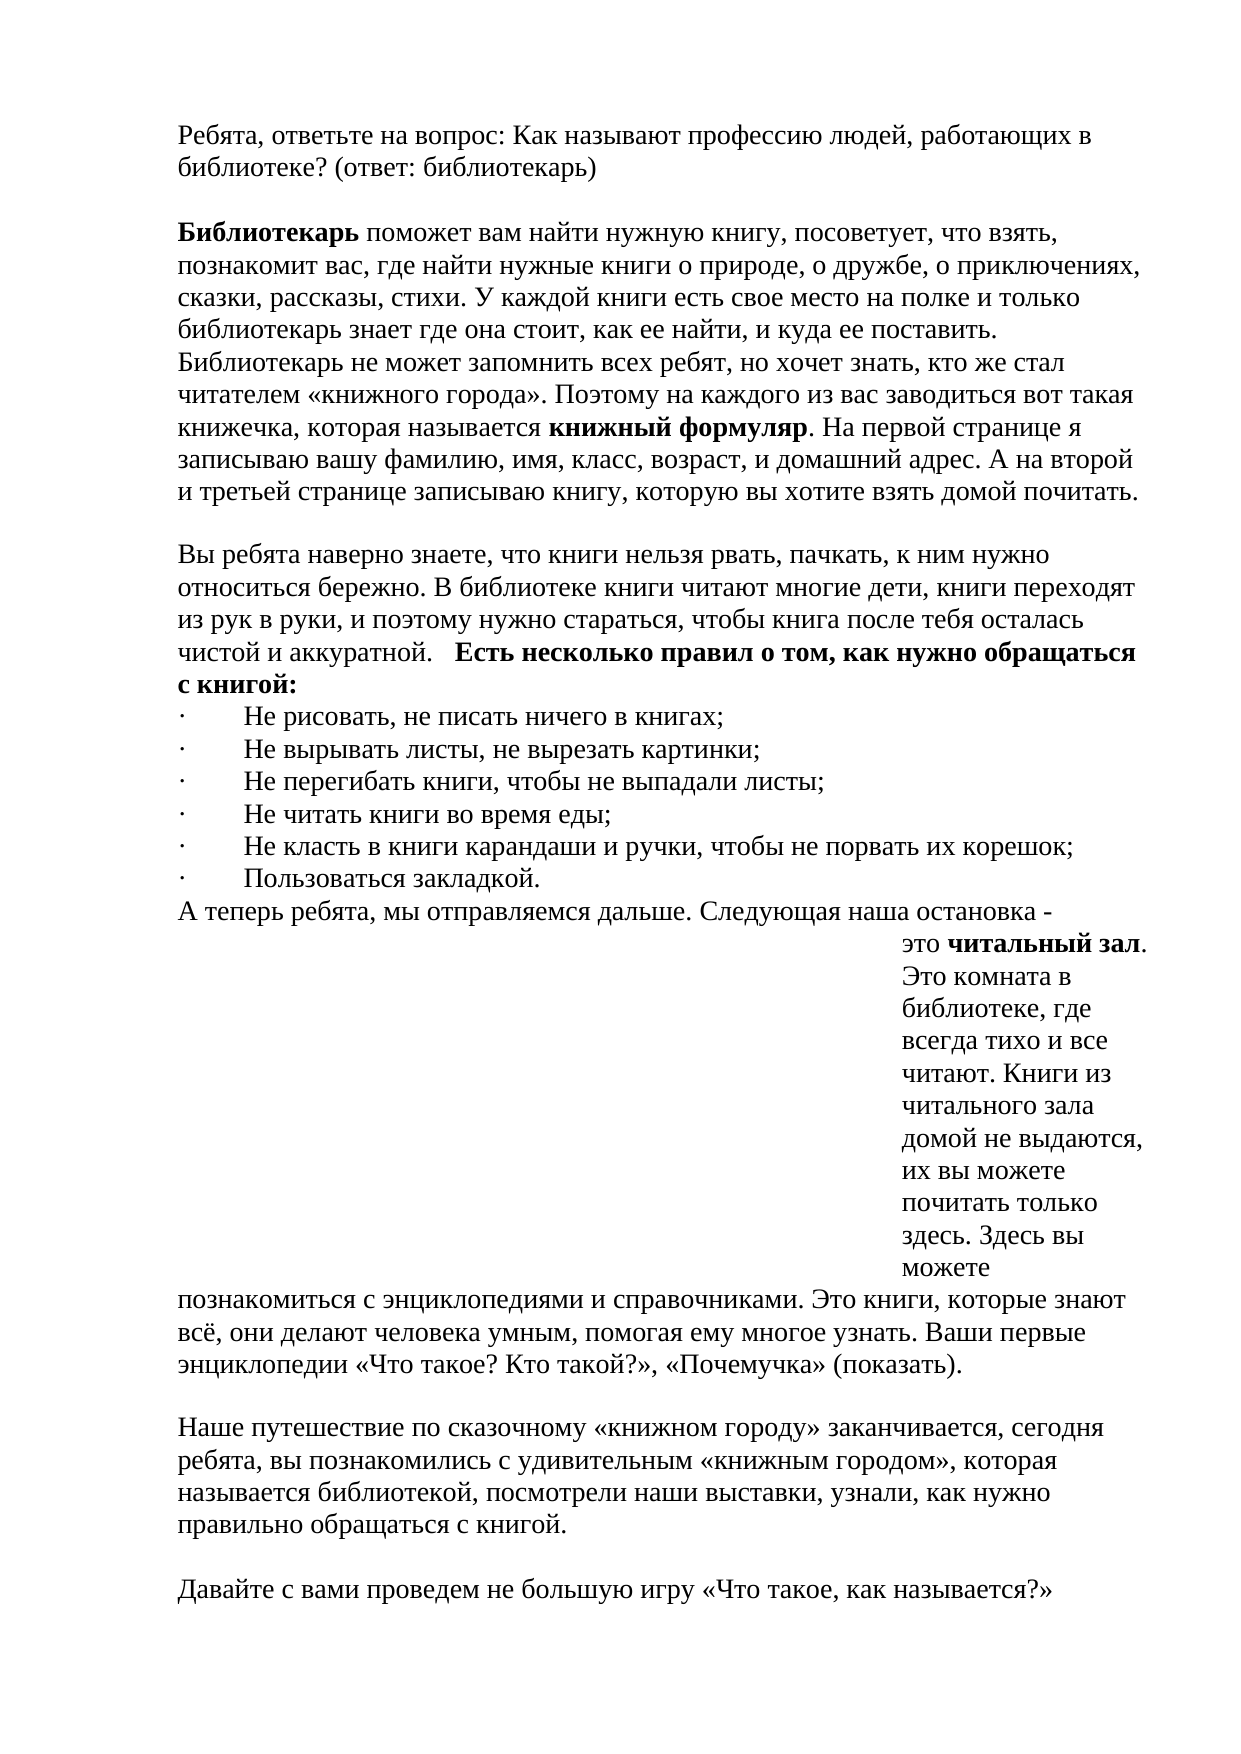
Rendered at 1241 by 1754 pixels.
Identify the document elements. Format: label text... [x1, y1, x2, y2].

text · Не класть в книги карандаши и ручки, чтобы не порвать их корешок; [177, 829, 1152, 861]
text Вы ребята наверно знаете, что книги нельзя рвать, пачкать, к ним нужно относиться бережно. В библиотеке книги читают многие дети, книги переходят из рук в руки, и поэтому нужно стараться, чтобы книга после тебя осталась чистой и аккуратной. Есть несколько правил о том, как нужно обращаться с книгой: [177, 537, 1152, 699]
text · Не рисовать, не писать ничего в книгах; [177, 699, 1152, 732]
text Библиотекарь не может запомнить всех ребят, но хочет знать, кто же стал читателем «книжного города». Поэтому на каждого из вас заводиться вот такая книжечка, которая называется книжный формуляр. На первой странице я записываю вашу фамилию, имя, класс, возраст, и домашний адрес. А на второй и третьей странице записываю книгу, которую вы хотите взять домой почитать. [177, 345, 1152, 507]
text Наше путешествие по сказочному «книжном городу» заканчивается, сегодня ребята, вы познакомились с удивительным «книжным городом», которая называется библиотекой, посмотрели наши выставки, узнали, как нужно правильно обращаться с книгой. [177, 1410, 1152, 1540]
text · Не перегибать книги, чтобы не выпадали листы; [177, 764, 1152, 797]
text · Пользоваться закладкой. [177, 861, 1152, 894]
text · Не вырывать листы, не вырезать картинки; [177, 732, 1152, 764]
text Ребята, ответьте на вопрос: Как называют профессию людей, работающих в библиотеке? (ответ: библиотекарь) [177, 118, 1152, 183]
text · Не читать книги во время еды; [177, 797, 1152, 829]
text Библиотекарь поможет вам найти нужную книгу, посоветует, что взять, познакомит вас, где найти нужные книги о природе, о дружбе, о приключениях, сказки, рассказы, стихи. У каждой книги есть свое место на полке и только библиотекарь знает где она стоит, как ее найти, и куда ее поставить. [177, 215, 1152, 345]
text Давайте с вами проведем не большую игру «Что такое, как называется?» [177, 1572, 1152, 1605]
text А теперь ребята, мы отправляемся дальше. Следующая наша остановка - это читальный зал. Это комната в библиотеке, где всегда тихо и все читают. Книги из читального зала домой не выдаются, их вы можете почитать только здесь. Здесь вы можете познакомиться с энциклопедиями и справочниками. Это книги, которые знают всё, они делают человека умным, помогая ему многое узнать. Ваши первые энциклопедии «Что такое? Кто такой?», «Почемучка» (показать). [177, 894, 1152, 1380]
